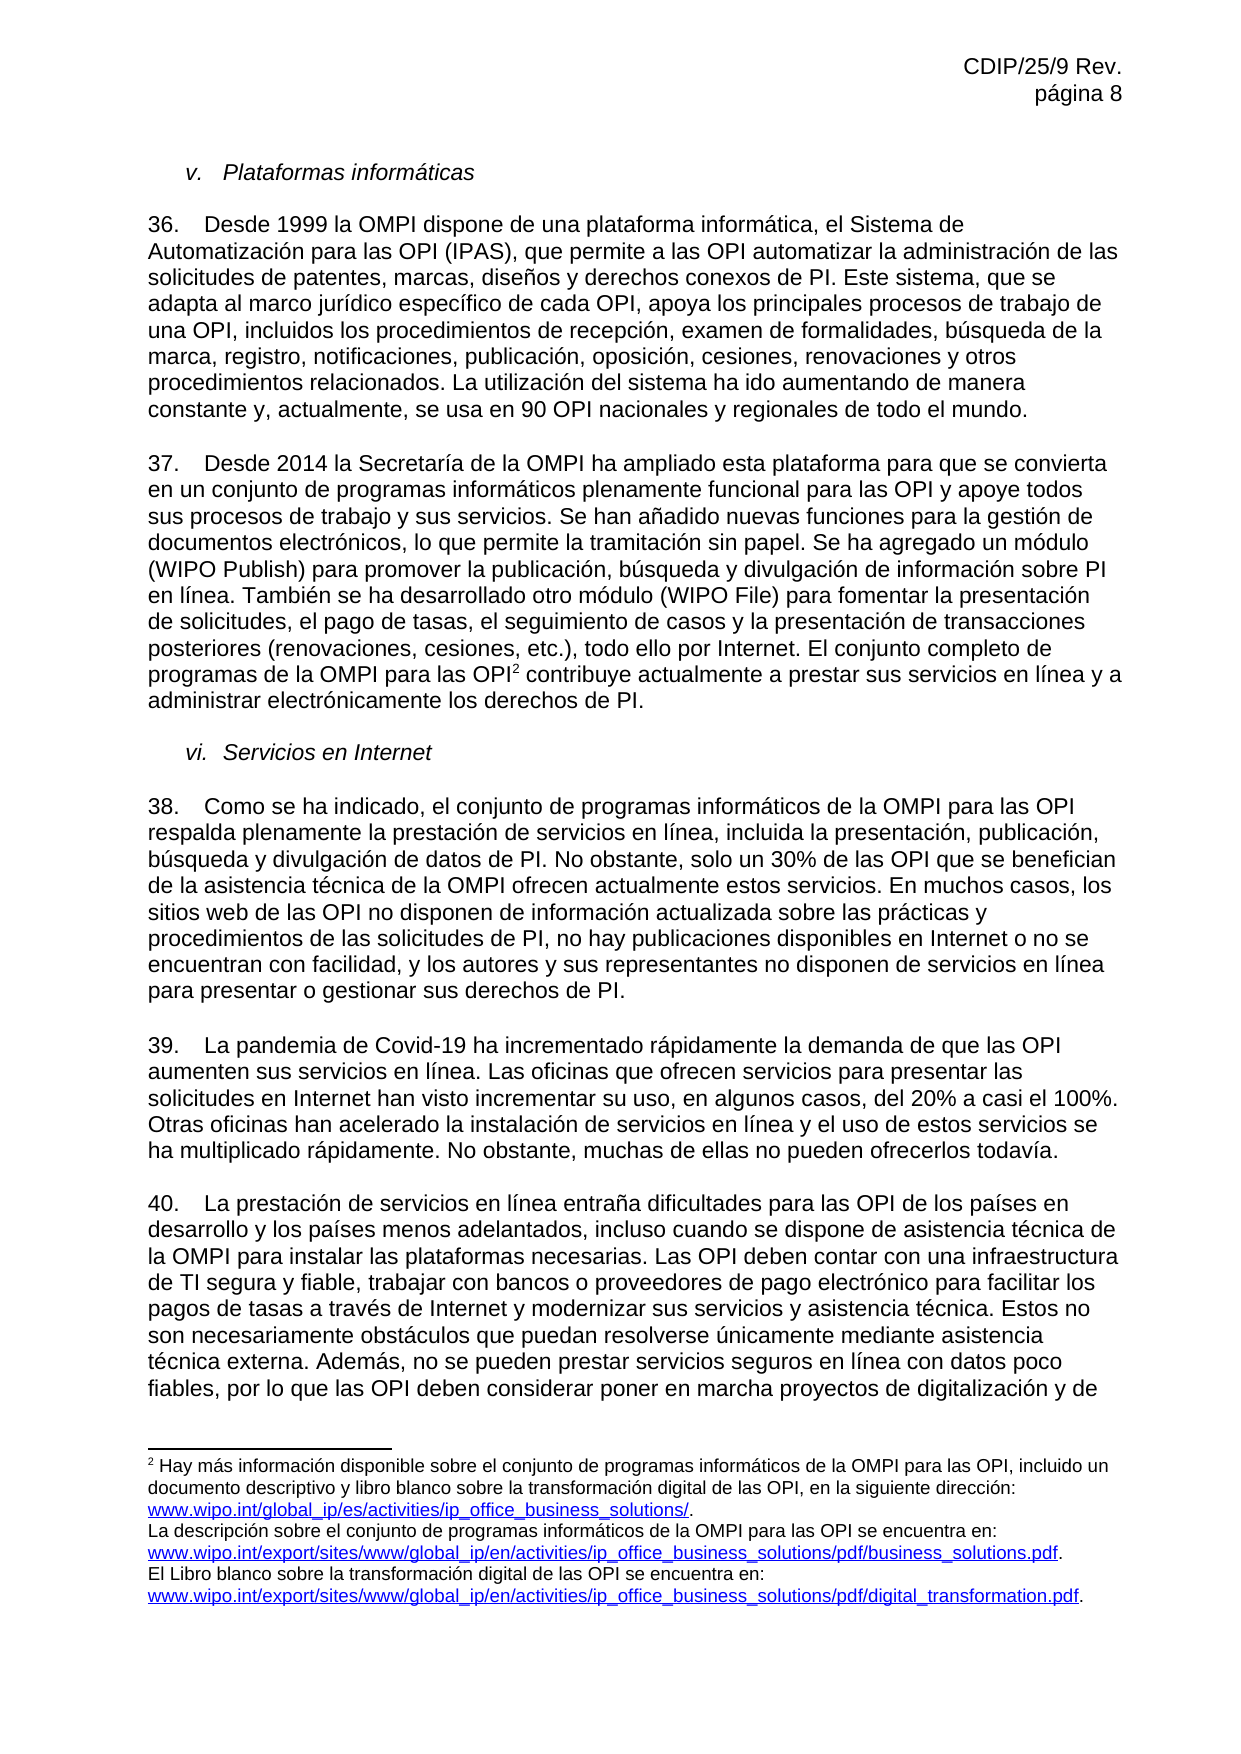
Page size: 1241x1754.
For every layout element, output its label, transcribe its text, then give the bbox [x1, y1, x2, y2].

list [148, 1190, 1122, 1401]
list Desde 1999 la OMPI dispone de una plataforma informática, el Sistema de Automatización para las OPI (IPAS), que permite a las OPI automatizar la administración de las solicitudes de patentes, marcas, diseños y derechos conexos de PI. Este sistema, que se adapta al marco jurídico específico de cada OPI, apoya los principales procesos de trabajo de una OPI, incluidos los procedimientos de recepción, examen de formalidades, búsqueda de la marca, registro, notificaciones, publicación, oposición, cesiones, renovaciones y otros procedimientos relacionados. La utilización del sistema ha ido aumentando de manera constante y, actualmente, se usa en 90 OPI nacionales y regionales de todo el mundo. [148, 211, 1122, 422]
subtitle Plataformas informáticas [185, 158, 1122, 185]
list La pandemia de Covid-19 ha incrementado rápidamente la demanda de que las OPI aumenten sus servicios en línea. Las oficinas que ofrecen servicios para presentar las solicitudes en Internet han visto incrementar su uso, en algunos casos, del 20% a casi el 100%. Otras oficinas han acelerado la instalación de servicios en línea y el uso de estos servicios se ha multiplicado rápidamente. No obstante, muchas de ellas no pueden ofrecerlos todavía. [148, 1032, 1122, 1164]
list Como se ha indicado, el conjunto de programas informáticos de la OMPI para las OPI respalda plenamente la prestación de servicios en línea, incluida la presentación, publicación, búsqueda y divulgación de datos de PI. No obstante, solo un 30% de las OPI que se benefician de la asistencia técnica de la OMPI ofrecen actualmente estos servicios. En muchos casos, los sitios web de las OPI no disponen de información actualizada sobre las prácticas y procedimientos de las solicitudes de PI, no hay publicaciones disponibles en Internet o no se encuentran con facilidad, y los autores y sus representantes no disponen de servicios en línea para presentar o gestionar sus derechos de PI. [148, 793, 1122, 1004]
subtitle Servicios en Internet [185, 739, 1122, 765]
list Desde 2014 la Secretaría de la OMPI ha ampliado esta plataforma para que se convierta en un conjunto de programas informáticos plenamente funcional para las OPI y apoye todos sus procesos de trabajo y sus servicios. Se han añadido nuevas funciones para la gestión de documentos electrónicos, lo que permite la tramitación sin papel. Se ha agregado un módulo (WIPO Publish) para promover la publicación, búsqueda y divulgación de información sobre PI en línea. También se ha desarrollado otro módulo (WIPO File) para fomentar la presentación de solicitudes, el pago de tasas, el seguimiento de casos y la presentación de transacciones posteriores (renovaciones, cesiones, etc.), todo ello por Internet. El conjunto completo de programas de la OMPI para las OPI contribuye actualmente a prestar sus servicios en línea y a administrar electrónicamente los derechos de PI. [148, 450, 1122, 714]
